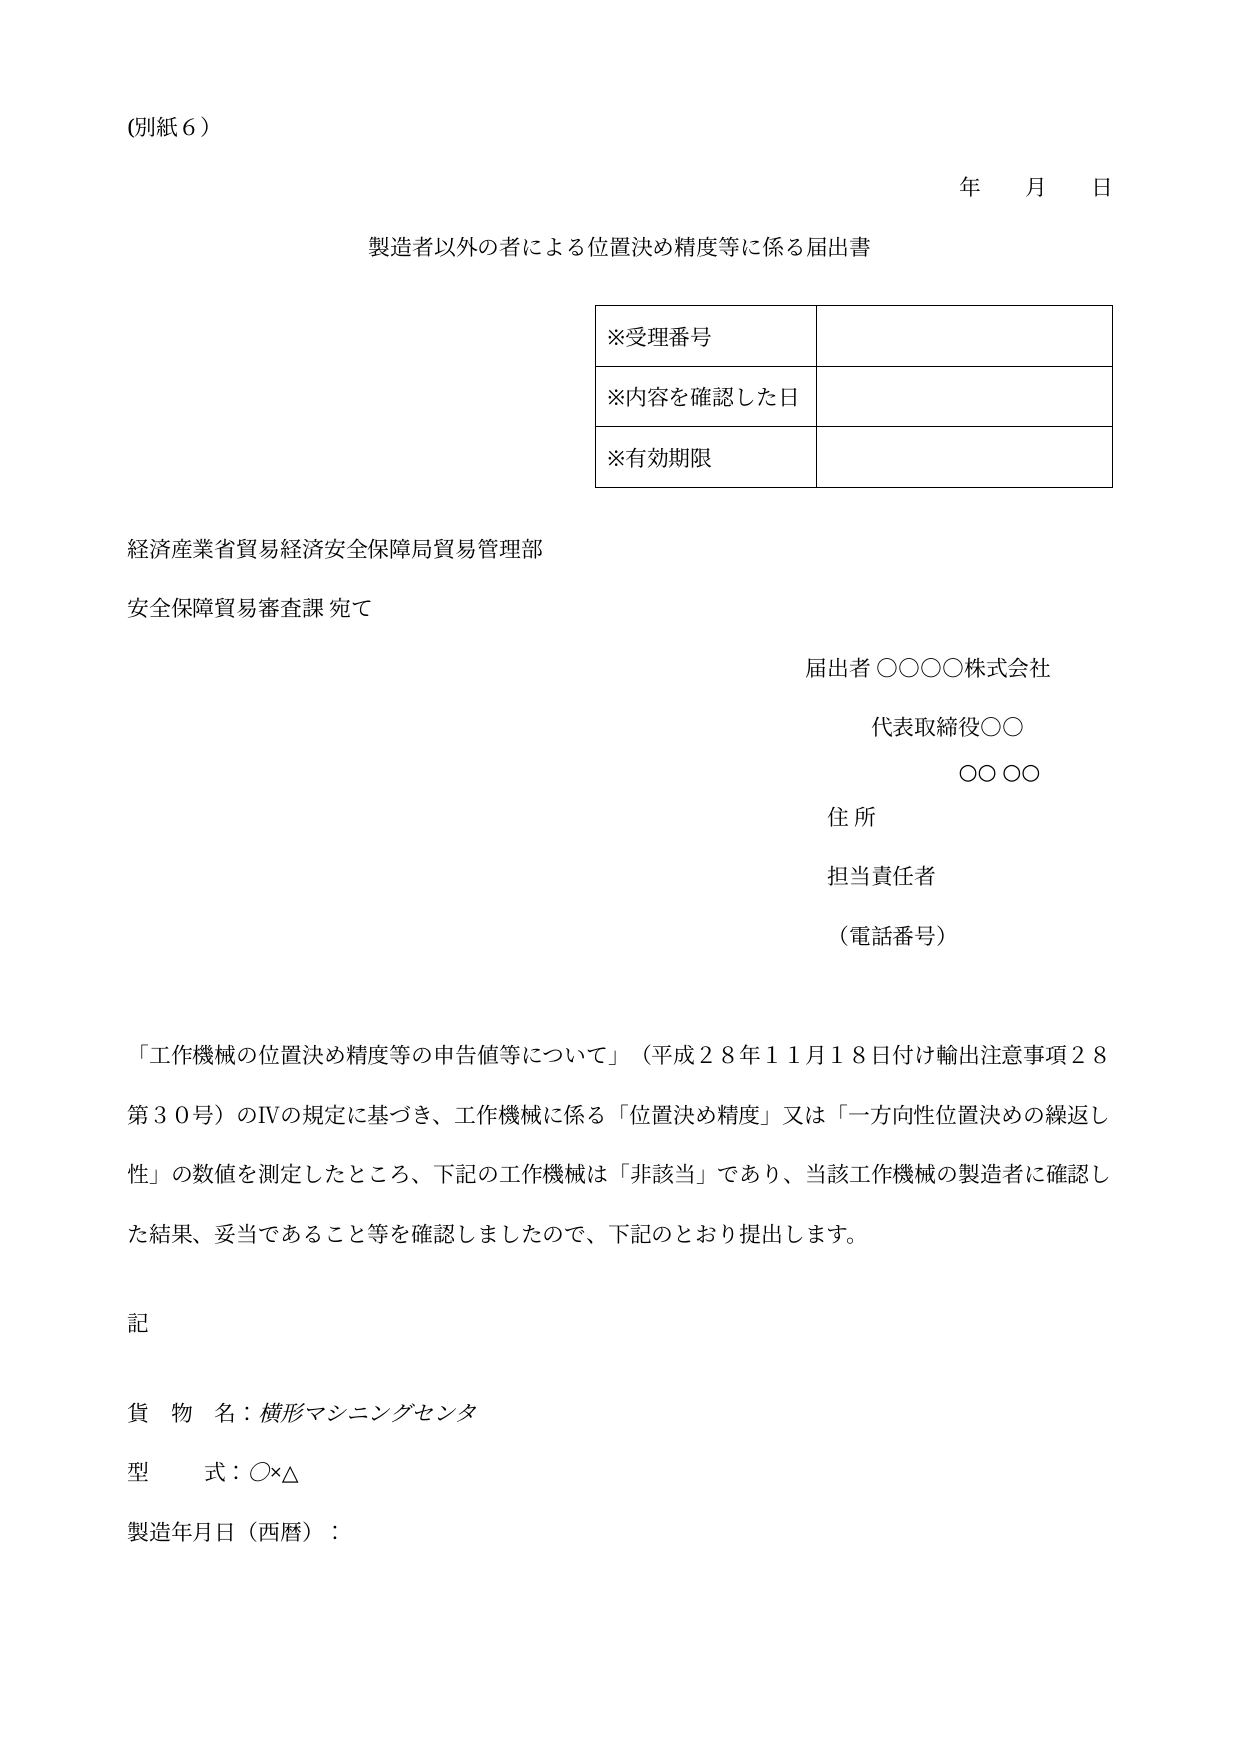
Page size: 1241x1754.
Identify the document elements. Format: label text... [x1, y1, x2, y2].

table_cell [817, 427, 1112, 487]
text 型 式：○×△ [127, 1441, 1113, 1501]
text 代表取締役○○ [127, 696, 1113, 756]
text (別紙６） [127, 96, 1113, 156]
text 年 月 日 [127, 156, 1113, 216]
table_header ※受理番号 [596, 306, 816, 366]
text 製造者以外の者による位置決め精度等に係る届出書 [127, 216, 1113, 275]
text 安全保障貿易審査課 宛て [127, 577, 1113, 637]
text （電話番号） [127, 905, 1113, 964]
text 住 所 [127, 786, 1113, 845]
text 経済産業省貿易経済安全保障局貿易管理部 [127, 518, 1113, 577]
text 「工作機械の位置決め精度等の申告値等について」（平成２８年１１月１８日付け輸出注意事項２８第３０号）のⅣの規定に基づき、工作機械に係る「位置決め精度」又は「一方向性位置決めの繰返し性」の数値を測定したところ、下記の工作機械は「非該当」であり、当該工作機械の製造者に確認した結果、妥当であること等を確認しましたので、下記のとおり提出します。 [127, 1024, 1113, 1262]
table_cell ※有効期限 [596, 427, 816, 487]
table_cell [817, 367, 1112, 426]
table_header [817, 306, 1112, 366]
text 製造年月日（西暦）： [127, 1501, 1113, 1560]
text 届出者 ○○○○株式会社 [127, 637, 1073, 696]
text 記 [127, 1292, 1113, 1352]
text 担当責任者 [127, 845, 1113, 905]
text 貨 物 名：横形マシニングセンタ [127, 1382, 1113, 1441]
text ○○ ○○ [127, 756, 1113, 786]
table_cell ※内容を確認した日 [596, 367, 816, 426]
